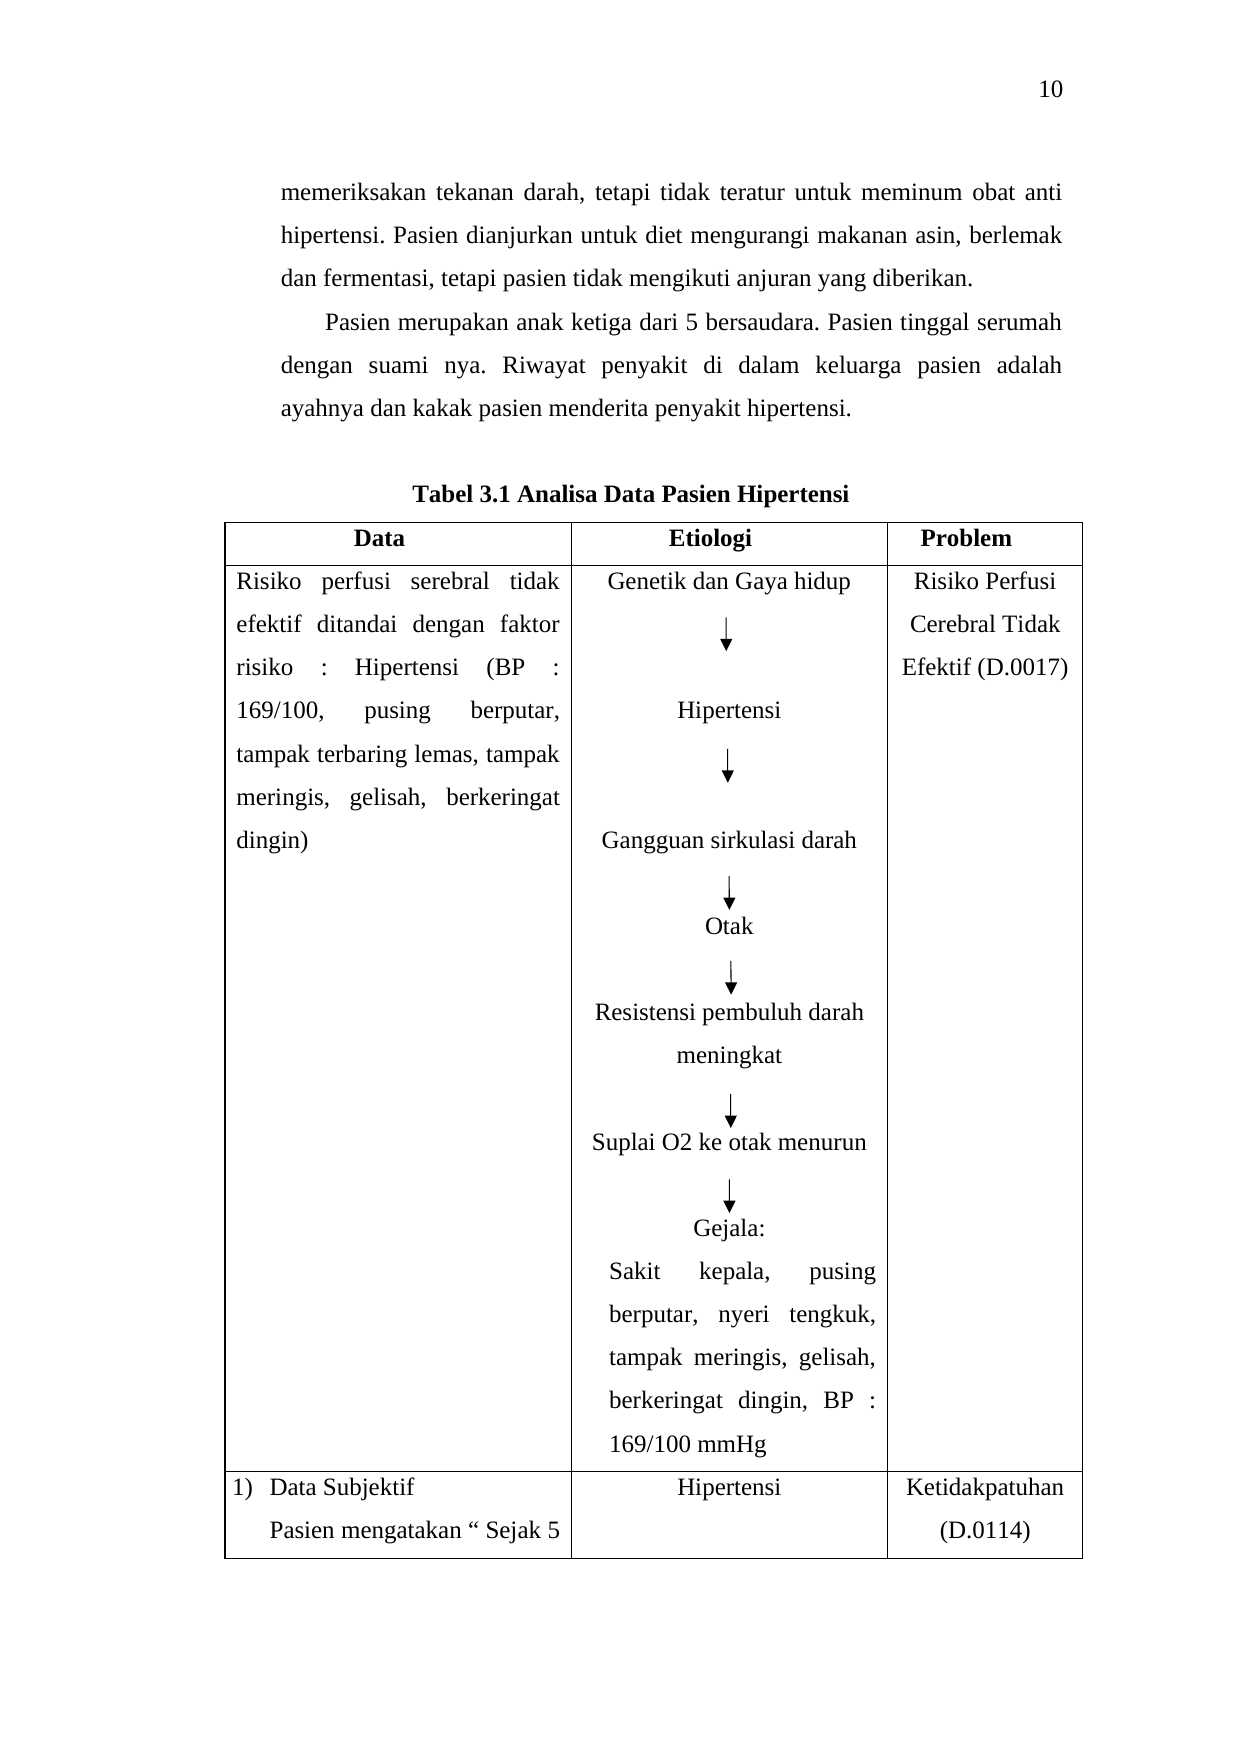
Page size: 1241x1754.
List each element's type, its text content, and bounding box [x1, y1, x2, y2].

table_header Problem [888, 523, 1082, 565]
table_header Data [226, 523, 571, 565]
table_cell Risiko Perfusi Cerebral Tidak Efektif (D.0017) [888, 566, 1082, 1471]
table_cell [572, 1472, 887, 1558]
table_header Etiologi [572, 523, 887, 565]
table_cell Genetik dan Gaya hidup Hipertensi Gangguan sirkulasi darah Otak Resistensi pembuluh darah meningkat Suplai O2 ke otak menurun Gejala: Sakit kepala, pusing berputar, nyeri tengkuk, tampak meringis, gelisah, berkeringat dingin, BP : 169/100 mmHg [572, 566, 887, 1471]
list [281, 177, 1063, 292]
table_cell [888, 1472, 1082, 1558]
table_cell Risiko perfusi serebral tidak efektif ditandai dengan faktor risiko : Hipertensi (BP : 169/100, pusing berputar, tampak terbaring lemas, tampak meringis, gelisah, berkeringat dingin) [226, 566, 571, 1471]
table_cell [226, 1472, 571, 1558]
list Pasien merupakan anak ketiga dari 5 bersaudara. Pasien tinggal serumah dengan suami nya. Riwayat penyakit di dalam keluarga pasien adalah ayahnya dan kakak pasien menderita penyakit hipertensi. [281, 307, 1063, 422]
list Tabel 3.1 Analisa Data Pasien Hipertensi [199, 479, 1063, 508]
